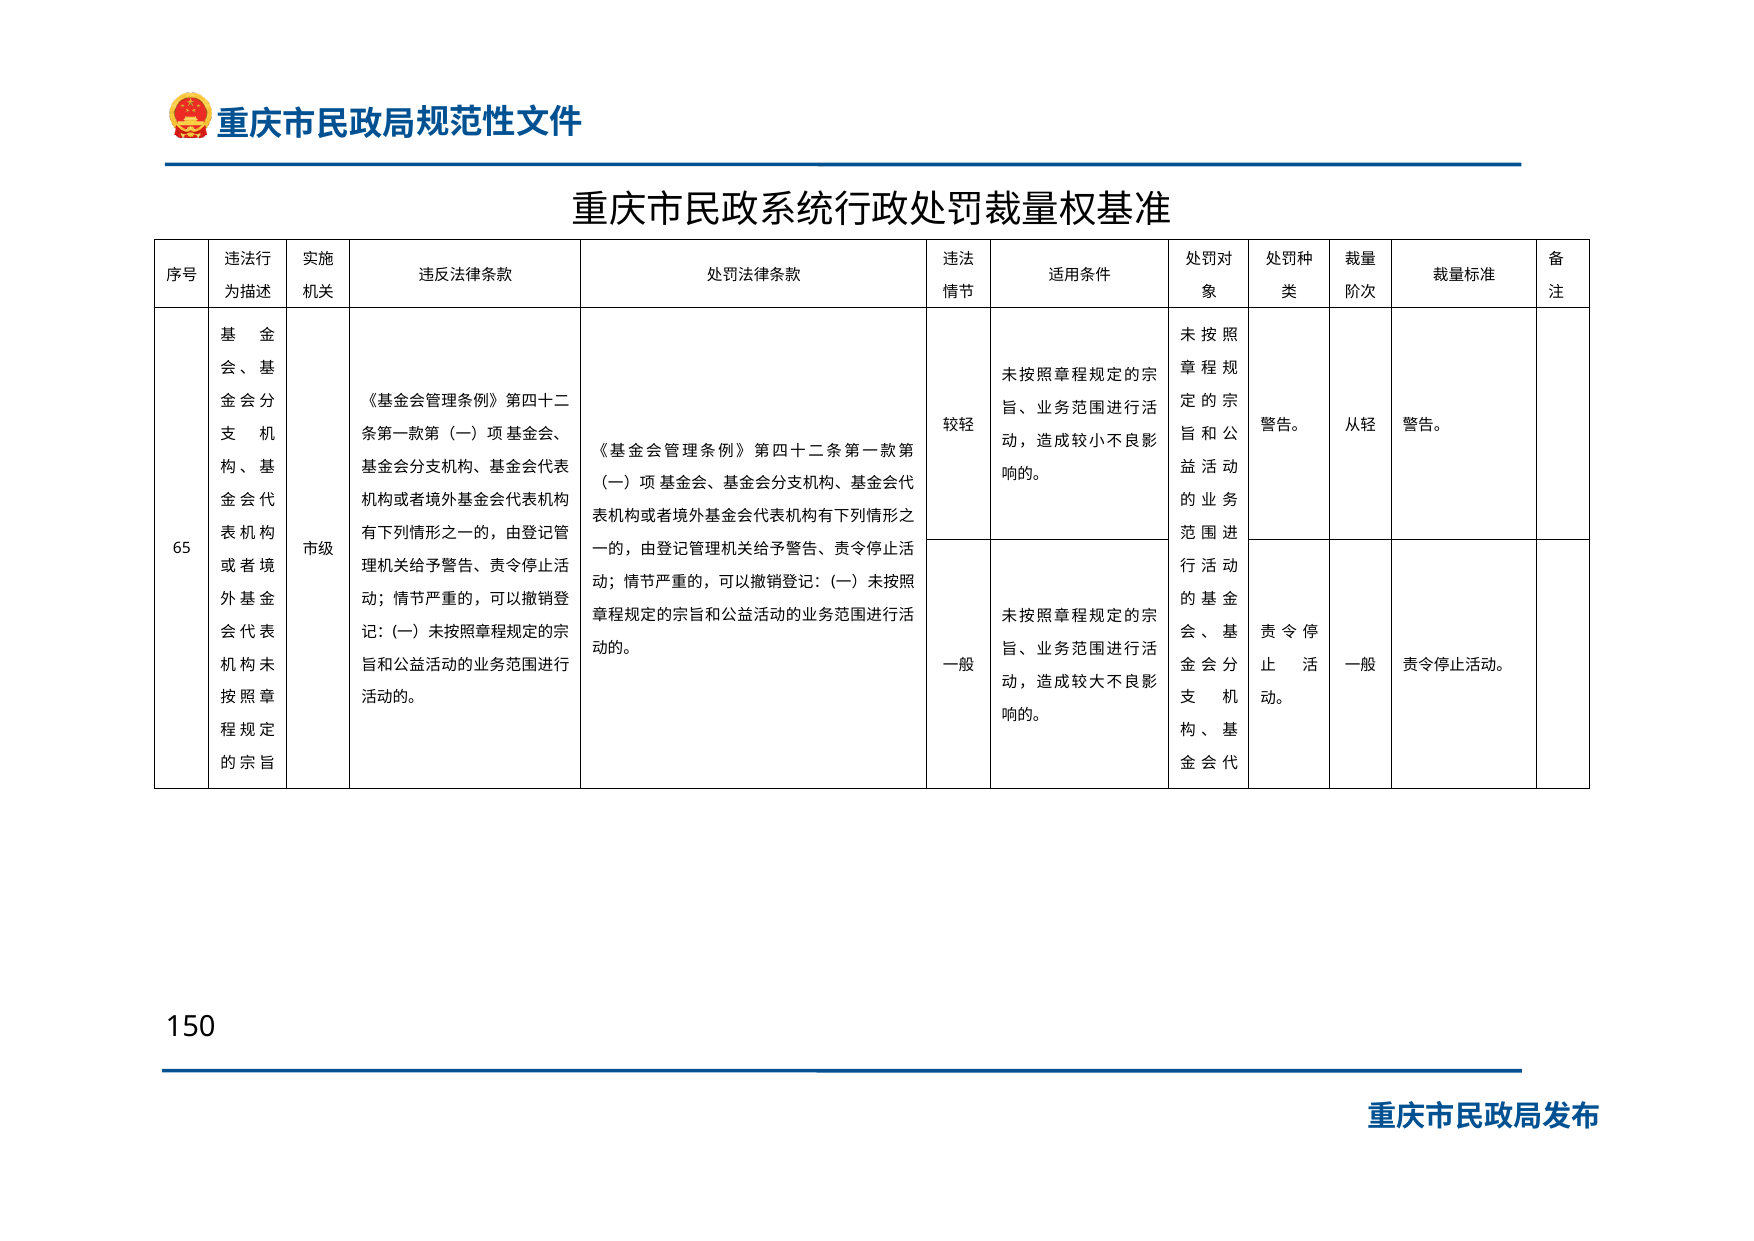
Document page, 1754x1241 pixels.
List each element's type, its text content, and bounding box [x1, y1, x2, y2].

table_cell [1537, 540, 1589, 788]
table_cell 违反法律条款 [350, 240, 580, 307]
table_cell 责令停止活动。 [1392, 540, 1536, 788]
table_cell 一般 [927, 540, 990, 788]
table_cell 处罚对象 [1169, 240, 1248, 307]
table_cell 一般 [1330, 540, 1391, 788]
table_cell 裁量标准 [1392, 240, 1536, 307]
table_cell 未按照章程规定的宗旨、业务范围进行活动，造成较大不良影响的。 [991, 540, 1168, 788]
table_cell 处罚法律条款 [581, 240, 926, 307]
table_cell 实施机关 [287, 240, 349, 307]
table_cell 《基金会管理条例》第四十二条第一款第（一）项 基金会、基金会分支机构、基金会代表机构或者境外基金会代表机构有下列情形之一的，由登记管理机关给予警告、责令停止活动；情节严重的，可以撤销登记：(一）未按照章程规定的宗旨和公益活动的业务范围进行活动的。 [581, 308, 926, 788]
table_cell 未按照章程规定的宗旨和公益活动的业务范围进行活动的基金会、基金会分支机构、基金会代表机构或者境外基金会代表机构 [1169, 308, 1248, 788]
table_cell 未按照章程规定的宗旨、业务范围进行活动，造成较小不良影响的。 [991, 308, 1168, 539]
table_cell 违法行为描述 [209, 240, 286, 307]
table_cell 市级 [287, 308, 349, 788]
table_cell 适用条件 [991, 240, 1168, 307]
table_cell 违法情节 [927, 240, 990, 307]
table_cell 警告。 [1249, 308, 1329, 539]
table_cell 处罚种类 [1249, 240, 1329, 307]
table_cell 从轻 [1330, 308, 1391, 539]
table_cell 备注 [1537, 240, 1589, 307]
table_header 重庆市民政系统行政处罚裁量权基准 [154, 174, 1589, 239]
table_cell 较轻 [927, 308, 990, 539]
table_cell 65 [155, 308, 208, 788]
picture [165, 90, 216, 142]
table_cell 序号 [155, 240, 208, 307]
table_cell 裁量阶次 [1330, 240, 1391, 307]
table_cell 基金会、基金会分支机构、基金会代表机构或者境外基金会代表机构未按照章程规定的宗旨和公益活动的业务范围进行活动的 [209, 308, 286, 788]
table_cell 责令停止活动。 [1249, 540, 1329, 788]
table_cell 警告。 [1392, 308, 1536, 539]
table_cell [1537, 308, 1589, 539]
table_cell 《基金会管理条例》第四十二条第一款第（一）项 基金会、基金会分支机构、基金会代表机构或者境外基金会代表机构有下列情形之一的，由登记管理机关给予警告、责令停止活动；情节严重的，可以撤销登记：(一）未按照章程规定的宗旨和公益活动的业务范围进行活动的。 [350, 308, 580, 788]
